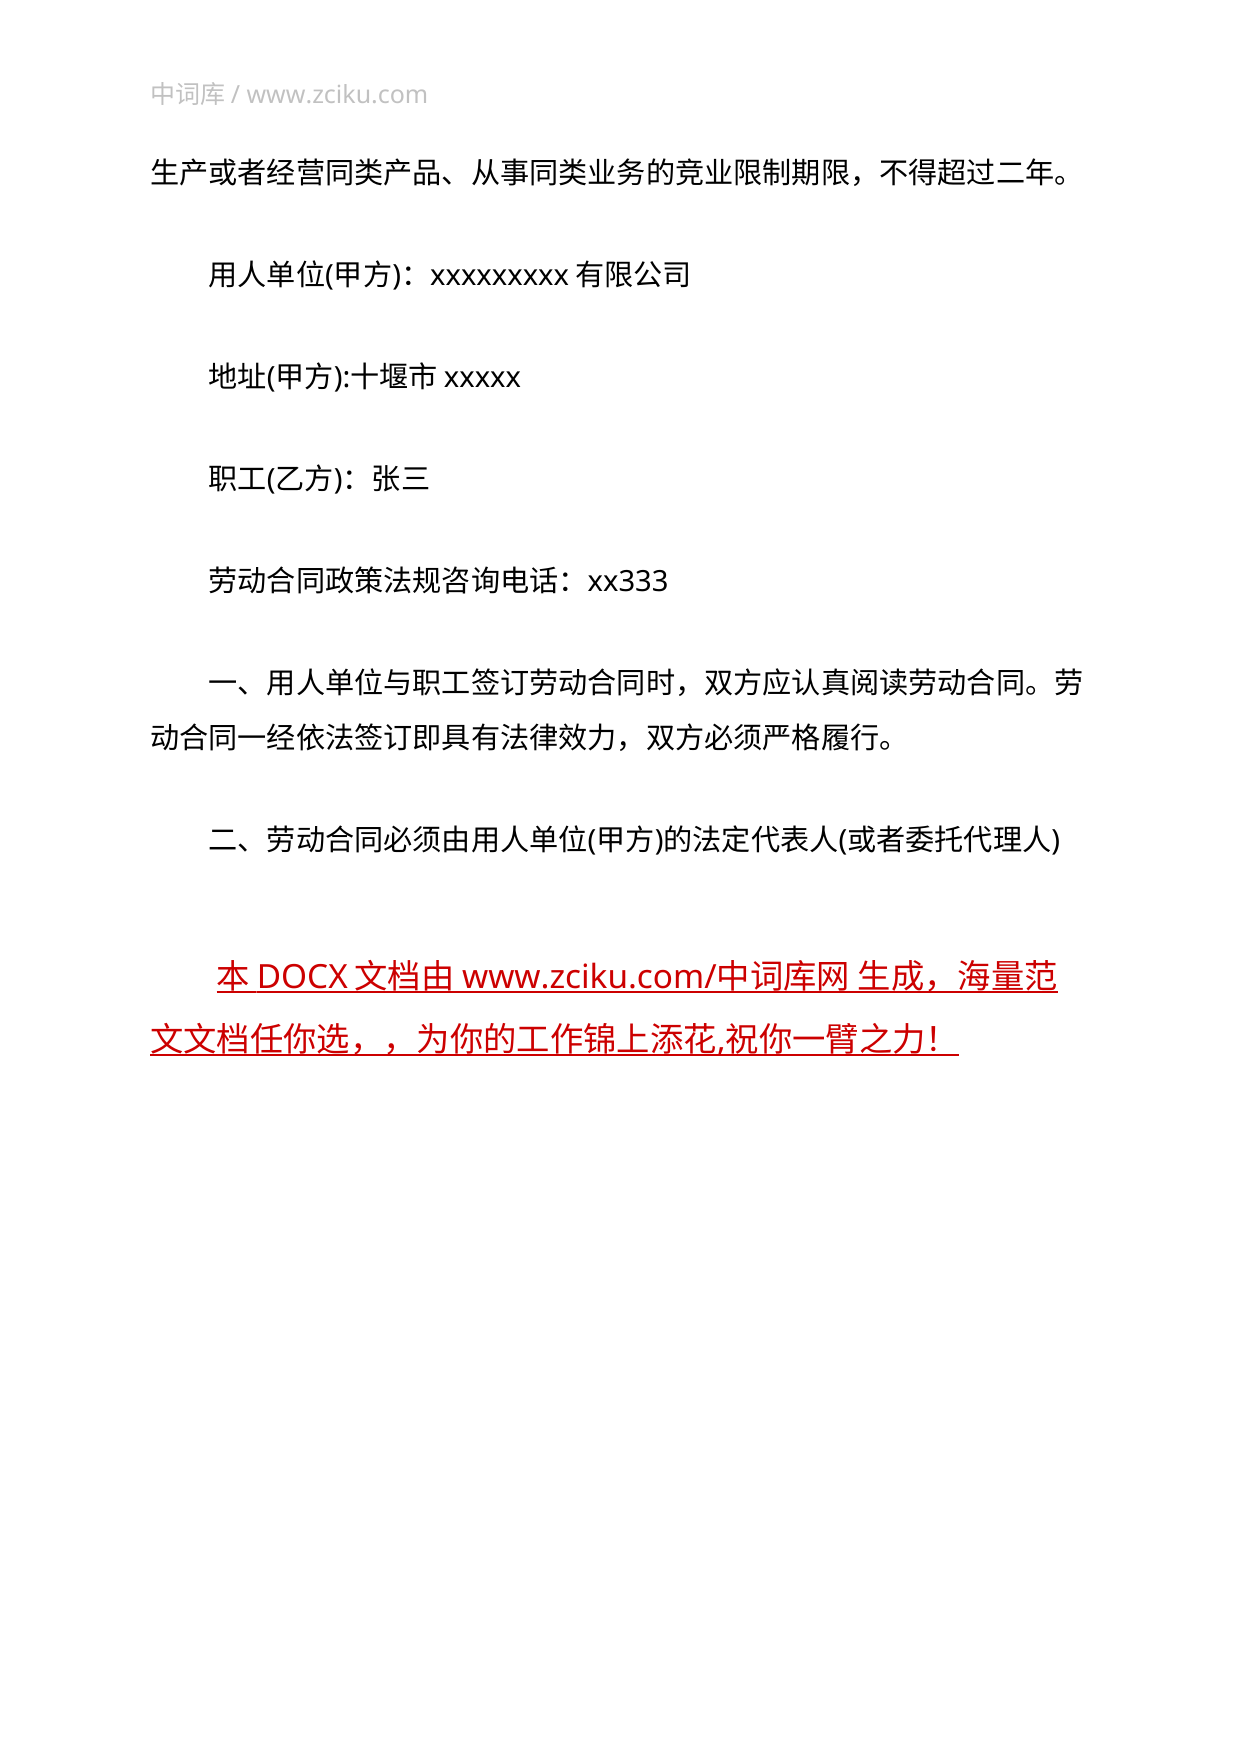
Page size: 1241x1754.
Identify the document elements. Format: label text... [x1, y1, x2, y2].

text 本DOCX文档由 www.zciku.com/中词库网 生成，海量范文文档任你选，，为你的工作锦上添花,祝你一臂之力！ [150, 949, 1090, 1061]
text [150, 150, 1090, 192]
text 用人单位(甲方)：xxxxxxxxx有限公司 [150, 252, 1090, 294]
text 二、劳动合同必须由用人单位(甲方)的法定代表人(或者委托代理人) [150, 816, 1090, 859]
text 一、用人单位与职工签订劳动合同时，双方应认真阅读劳动合同。劳动合同一经依法签订即具有法律效力，双方必须严格履行。 [150, 660, 1090, 757]
text 职工(乙方)：张三 [150, 456, 1090, 498]
text 劳动合同政策法规咨询电话：xx333 [150, 558, 1090, 600]
text 地址(甲方):十堰市xxxxx [150, 354, 1090, 396]
